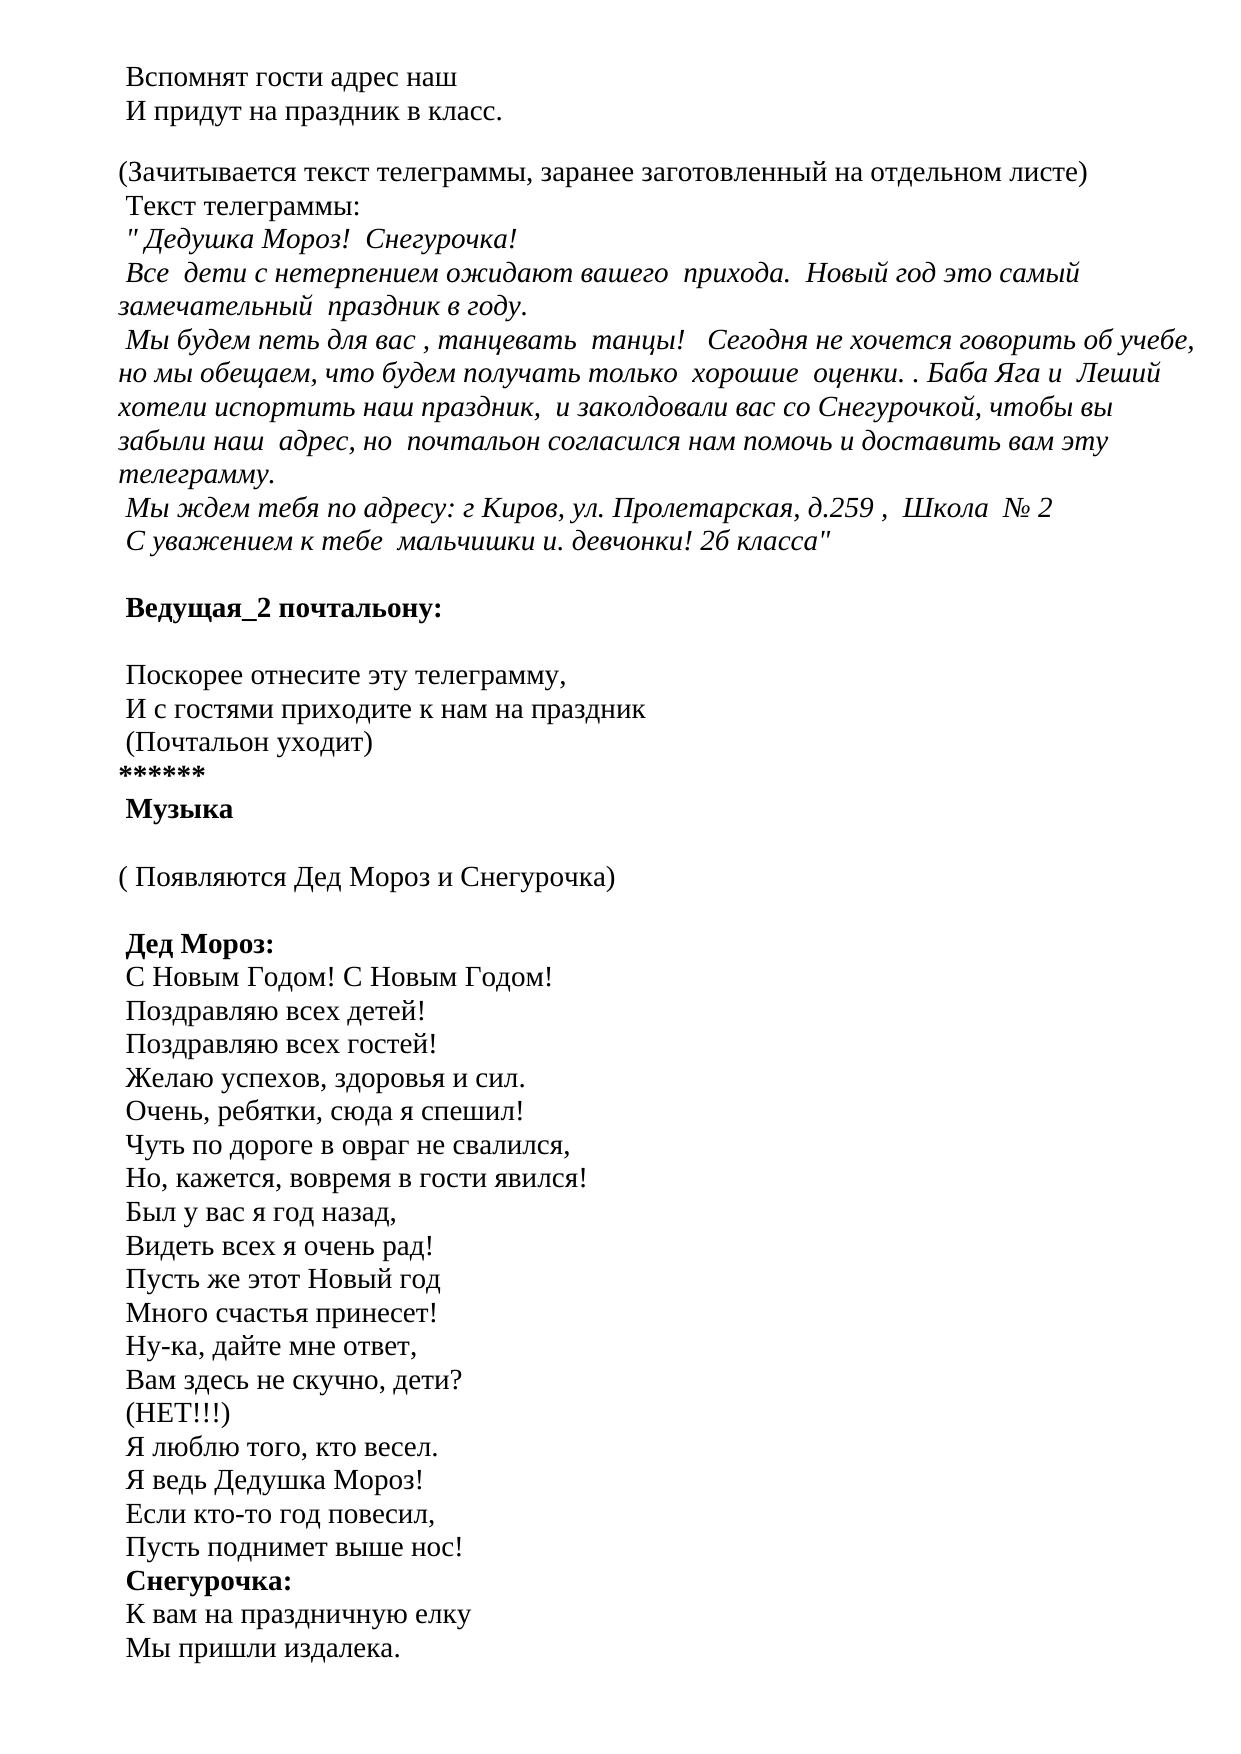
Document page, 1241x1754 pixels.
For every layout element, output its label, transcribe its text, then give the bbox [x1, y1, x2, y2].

text Чуть по дороге в овраг не свалился, [118, 1127, 1196, 1161]
text Если кто-то год повесил, [118, 1496, 1196, 1529]
text (НЕТ!!!) [118, 1395, 1196, 1429]
text Поскорее отнесите эту телеграмму, [118, 657, 1196, 691]
text Я ведь Дедушка Мороз! [118, 1462, 1196, 1496]
text Мы пришли издалека. [118, 1630, 1196, 1664]
text Я люблю того, кто весел. [118, 1429, 1196, 1462]
text С Новым Годом! С Новым Годом! [118, 959, 1196, 993]
text Мы будем петь для вас , танцевать танцы! Сегодня не хочется говорить об учебе, но мы обещаем, что будем получать только хорошие оценки. . Баба Яга и Леший хотели испортить наш праздник, и заколдовали вас со Снегурочкой, чтобы вы забыли наш адрес, но почтальон согласился нам помочь и доставить вам эту телеграмму. [118, 322, 1196, 490]
text Ведущая_2 почтальону: [118, 590, 1196, 624]
text Ну-ка, дайте мне ответ, [118, 1328, 1196, 1362]
text И с гостями приходите к нам на праздник [118, 691, 1196, 724]
text Много счастья принесет! [118, 1295, 1196, 1328]
text ****** [118, 758, 1196, 792]
text К вам на праздничную елку [118, 1597, 1196, 1630]
text Желаю успехов, здоровья и сил. [118, 1060, 1196, 1093]
text ( Появляются Дед Мороз и Снегурочка) [118, 859, 1196, 892]
text Но, кажется, вовремя в гости явился! [118, 1161, 1196, 1194]
text Музыка [118, 792, 1196, 825]
text С уважением к тебе мальчишки и. девчонки! 2б класса" [118, 523, 1196, 557]
text Текст телеграммы: [118, 188, 1196, 221]
text Поздравляю всех гостей! [118, 1026, 1196, 1060]
text Пусть поднимет выше нос! [118, 1529, 1196, 1563]
text И придут на праздник в класс. [118, 93, 1196, 126]
text Пусть же этот Новый год [118, 1261, 1196, 1295]
text Дед Мороз: [118, 926, 1196, 959]
text " Дедушка Мороз! Снегурочка! [118, 221, 1196, 255]
text (Почтальон уходит) [118, 724, 1196, 758]
text Мы ждем тебя по адресу: г Киров, ул. Пролетарская, д.259 , Школа № 2 [118, 490, 1196, 523]
text Вспомнят гости адрес наш [118, 59, 1196, 93]
text Был у вас я год назад, [118, 1194, 1196, 1228]
text (Зачитывается текст телеграммы, заранее заготовленный на отдельном листе) [118, 154, 1196, 188]
text Снегурочка: [118, 1563, 1196, 1597]
text Все дети с нетерпением ожидают вашего прихода. Новый год это самый замечательный праздник в году. [118, 255, 1196, 322]
text Видеть всех я очень рад! [118, 1228, 1196, 1261]
text Поздравляю всех детей! [118, 993, 1196, 1026]
text Вам здесь не скучно, дети? [118, 1362, 1196, 1395]
text Очень, ребятки, сюда я спешил! [118, 1093, 1196, 1127]
